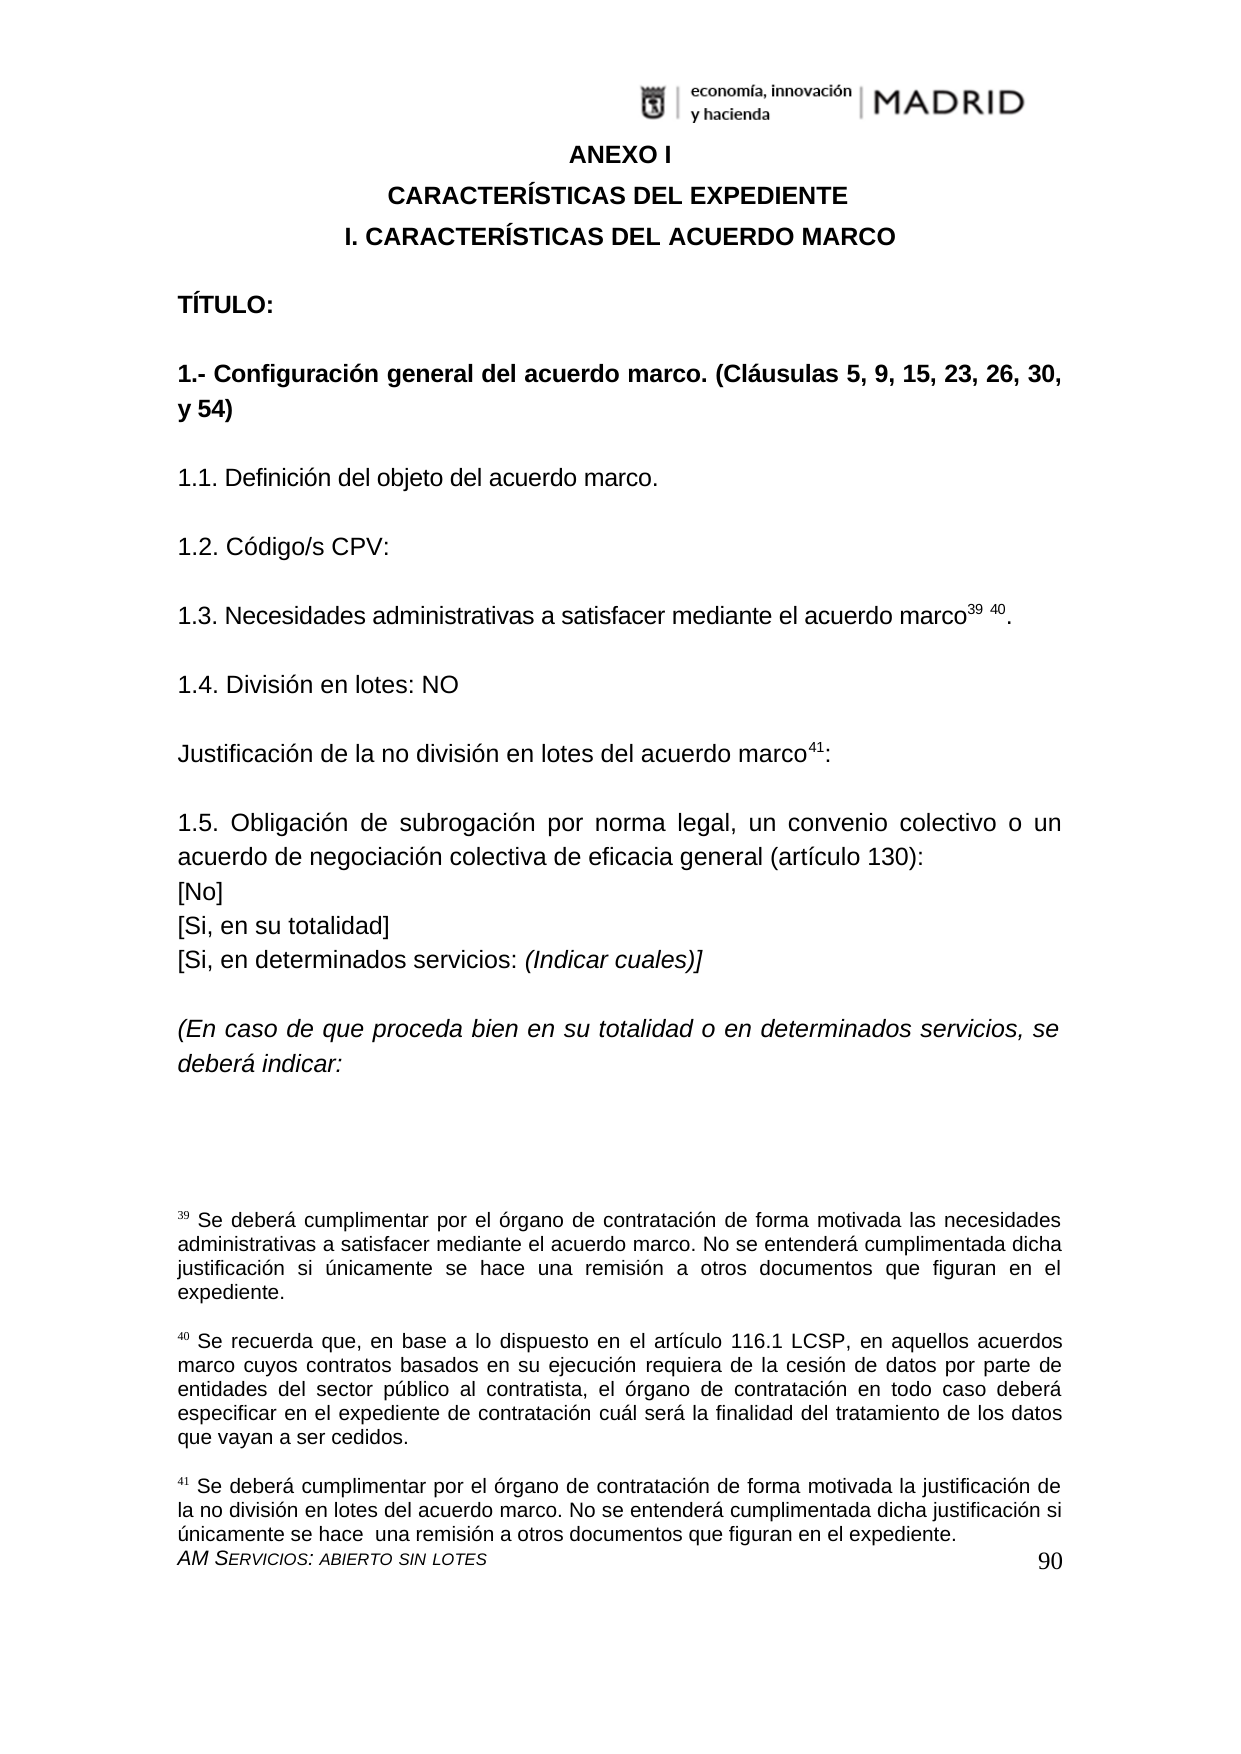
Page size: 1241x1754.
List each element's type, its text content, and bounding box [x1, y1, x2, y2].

subtitle I. CARACTERÍSTICAS DEL ACUERDO MARCO [177, 221, 1063, 250]
text 1.- Configuración general del acuerdo marco. (Cláusulas 5, 9, 15, 23, 26, 30, y 54) [177, 359, 1063, 423]
subtitle CARACTERÍSTICAS DEL EXPEDIENTE [177, 181, 1058, 209]
text [Si, en su totalidad] [177, 911, 1063, 940]
text [Si, en determinados servicios: (Indicar cuales)] [177, 946, 1063, 974]
text (En caso de que proceda bien en su totalidad o en determinados servicios, se deberá indicar: [177, 1014, 1063, 1078]
text 1.2. Código/s CPV: [177, 532, 1063, 561]
text 1.3. Necesidades administrativas a satisfacer mediante el acuerdo marco . [177, 601, 1063, 629]
text 1.1. Definición del objeto del acuerdo marco. [177, 463, 1063, 492]
text Justificación de la no división en lotes del acuerdo marco: [177, 739, 1063, 767]
picture [620, 73, 1041, 140]
text ANEXO I [177, 140, 1063, 169]
text 1.5. Obligación de subrogación por norma legal, un convenio colectivo o un acuerdo de negociación colectiva de eficacia general (artículo 130): [177, 808, 1063, 871]
text [No] [177, 877, 1063, 905]
text 1.4. División en lotes: NO [177, 670, 1063, 698]
text TÍTULO: [177, 290, 1063, 319]
